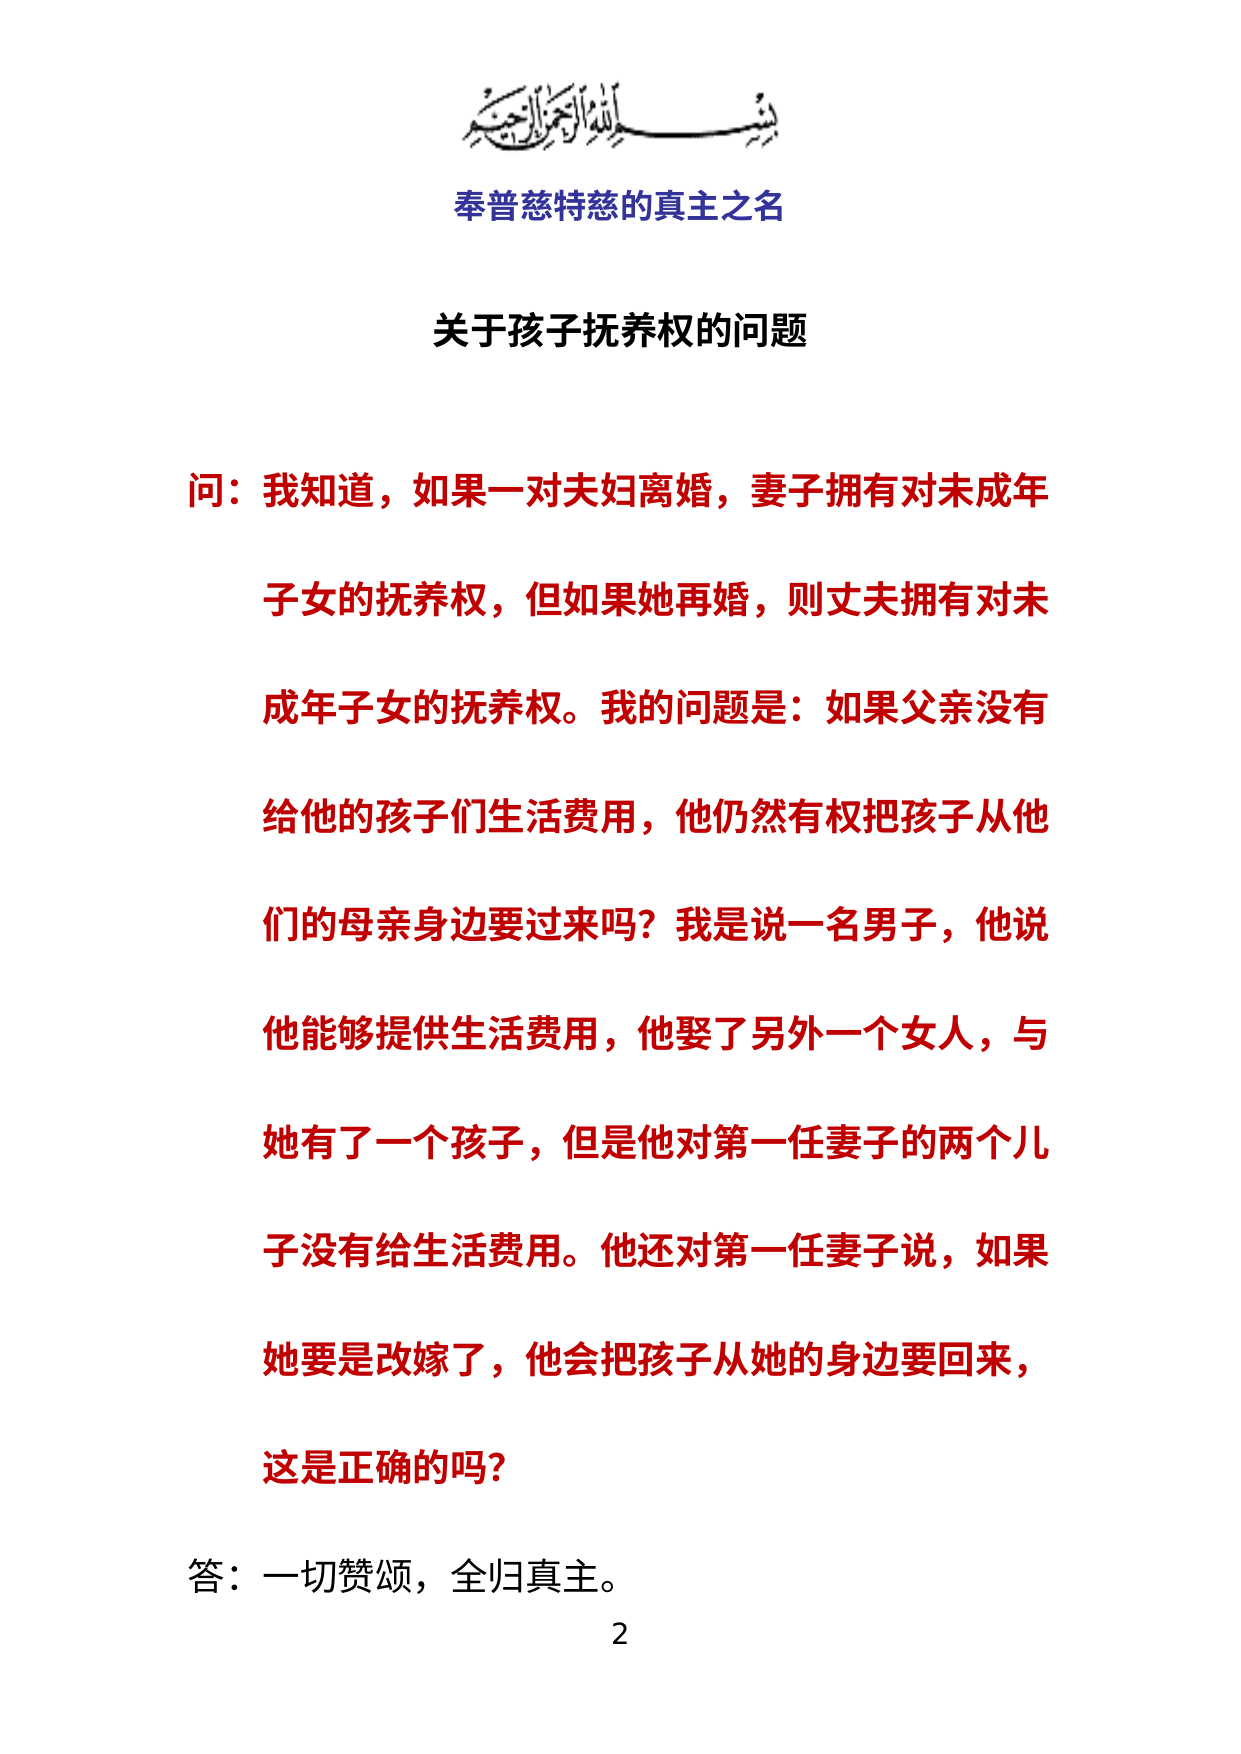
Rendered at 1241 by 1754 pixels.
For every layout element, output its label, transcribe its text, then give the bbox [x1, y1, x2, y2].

text 这是正确的吗？ [187, 1438, 1053, 1492]
text 成年子女的抚养权。我的问题是：如果父亲没有 [187, 678, 1053, 732]
text 他能够提供生活费用，他娶了另外一个女人，与 [187, 1004, 1053, 1058]
text 子女的抚养权，但如果她再婚，则丈夫拥有对未 [187, 570, 1053, 624]
text 问：我知道，如果一对夫妇离婚，妻子拥有对未成年 [187, 461, 1053, 515]
text 子没有给生活费用。他还对第一任妻子说，如果 [187, 1221, 1053, 1275]
text 她有了一个孩子，但是他对第一任妻子的两个儿 [187, 1112, 1053, 1167]
text 关于孩子抚养权的问题 [187, 301, 1053, 356]
text 给他的孩子们生活费用，他仍然有权把孩子从他 [187, 787, 1053, 841]
picture [451, 75, 789, 156]
text 们的母亲身边要过来吗？我是说一名男子，他说 [187, 895, 1053, 949]
text 她要是改嫁了，他会把孩子从她的身边要回来， [187, 1329, 1053, 1384]
text 奉普慈特慈的真主之名 [187, 180, 1053, 228]
text 答：一切赞颂，全归真主。 [187, 1547, 1053, 1601]
